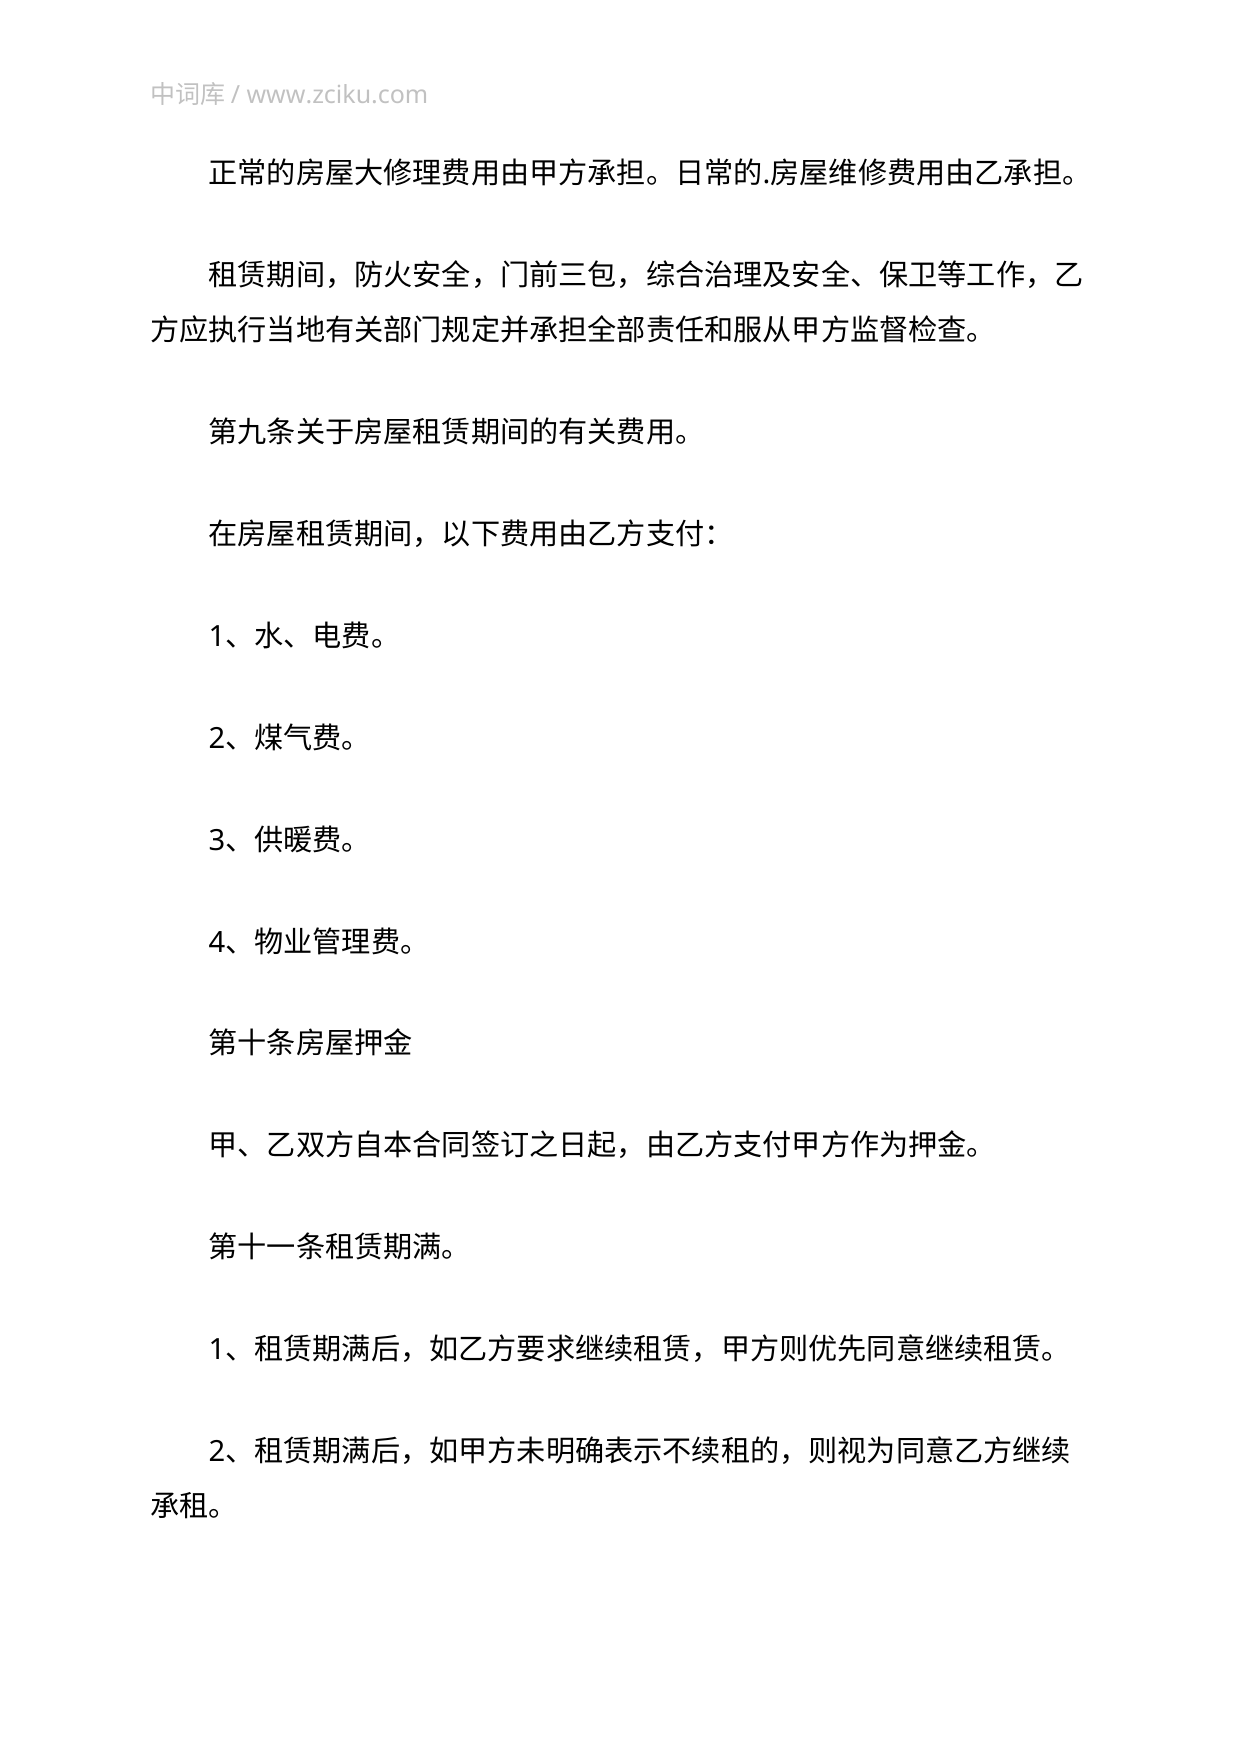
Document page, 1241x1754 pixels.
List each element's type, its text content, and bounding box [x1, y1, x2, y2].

text 第十条房屋押金 [150, 1020, 1090, 1062]
text 1、水、电费。 [150, 612, 1090, 654]
text 甲、乙双方自本合同签订之日起，由乙方支付甲方作为押金。 [150, 1122, 1090, 1164]
text 正常的房屋大修理费用由甲方承担。日常的.房屋维修费用由乙承担。 [150, 150, 1090, 192]
text 租赁期间，防火安全，门前三包，综合治理及安全、保卫等工作，乙方应执行当地有关部门规定并承担全部责任和服从甲方监督检查。 [150, 252, 1090, 349]
text 4、物业管理费。 [150, 918, 1090, 961]
text 1、租赁期满后，如乙方要求继续租赁，甲方则优先同意继续租赁。 [150, 1325, 1090, 1368]
text 第十一条租赁期满。 [150, 1224, 1090, 1266]
text 2、煤气费。 [150, 714, 1090, 757]
text 在房屋租赁期间，以下费用由乙方支付： [150, 510, 1090, 553]
text 2、租赁期满后，如甲方未明确表示不续租的，则视为同意乙方继续承租。 [150, 1427, 1090, 1525]
text 3、供暖费。 [150, 816, 1090, 858]
text 第九条关于房屋租赁期间的有关费用。 [150, 409, 1090, 451]
